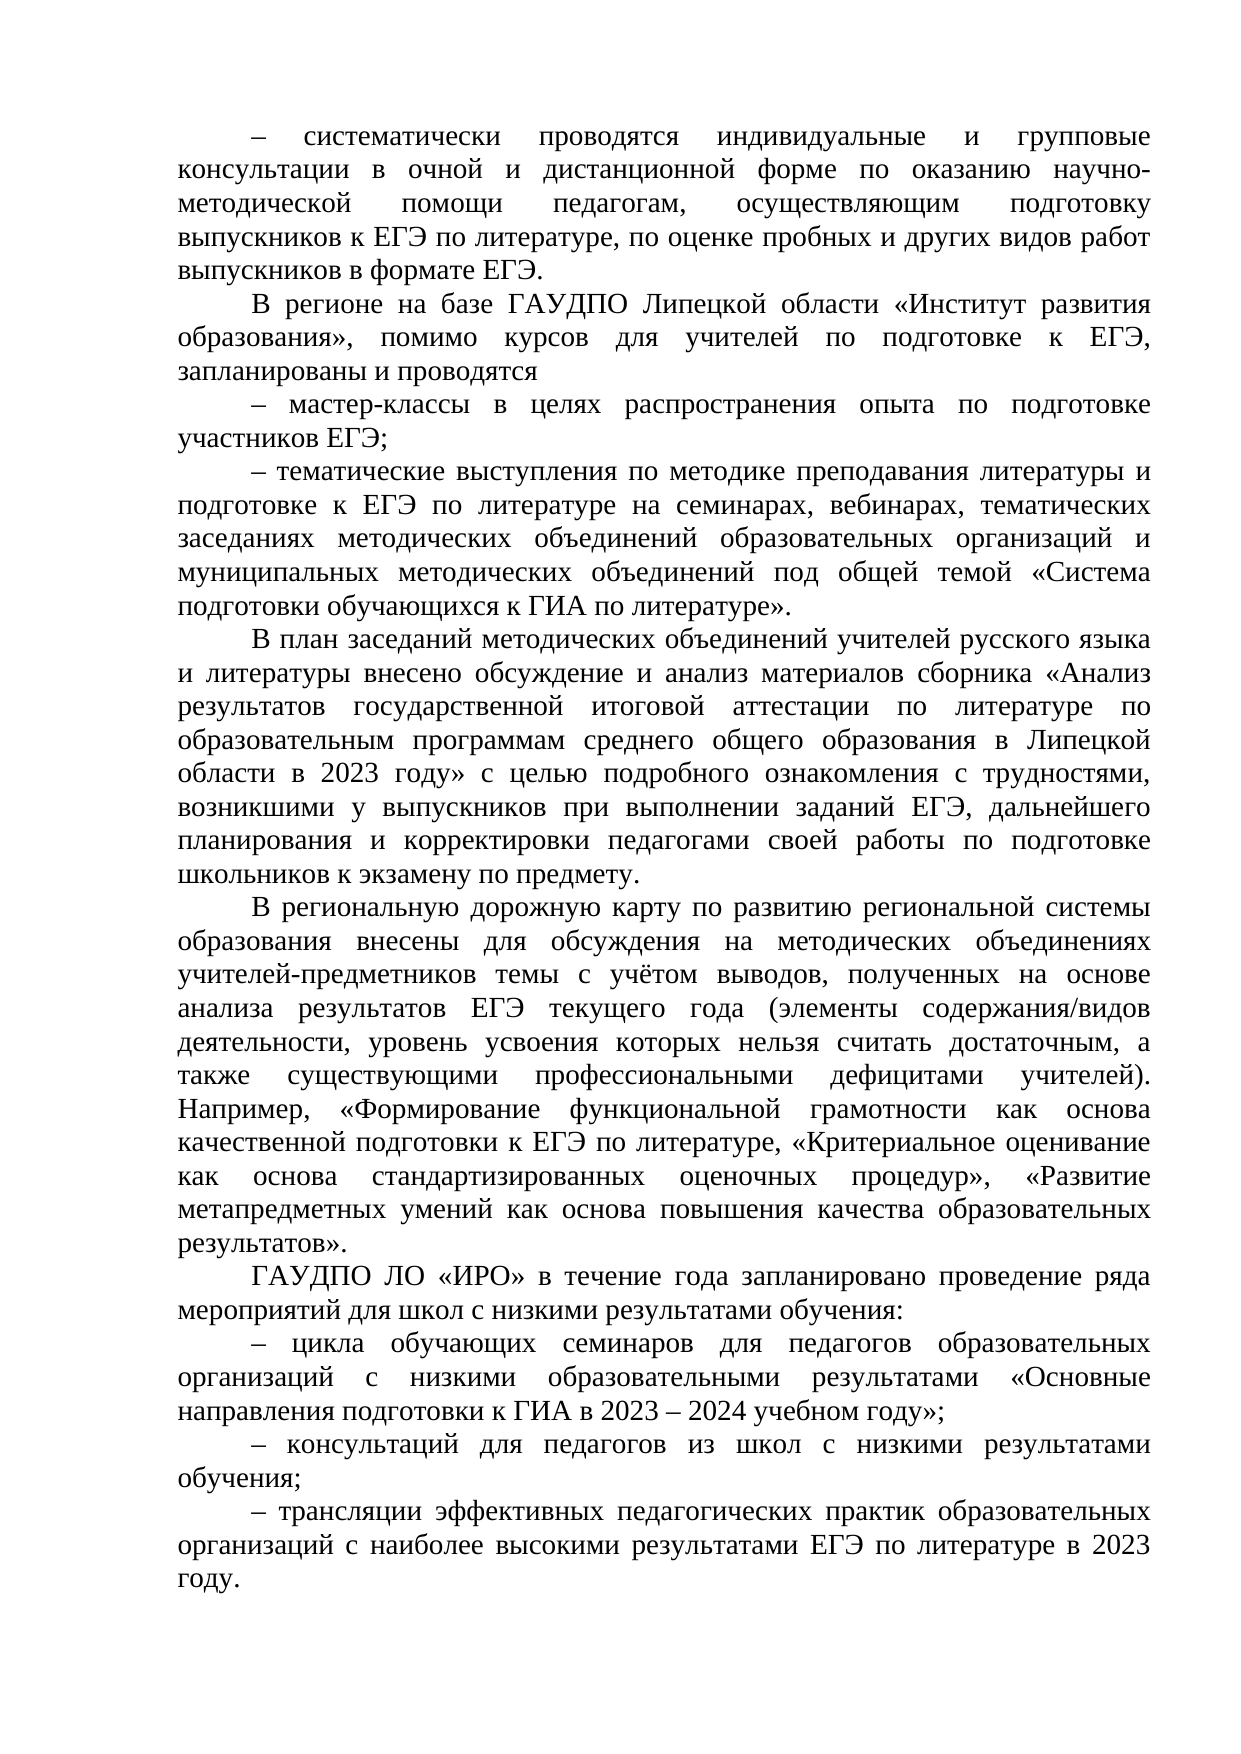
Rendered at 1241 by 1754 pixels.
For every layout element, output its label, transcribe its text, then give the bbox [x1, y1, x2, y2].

text – тематические выступления по методике преподавания литературы и подготовке к ЕГЭ по литературе на семинарах, вебинарах, тематических заседаниях методических объединений образовательных организаций и муниципальных методических объединений под общей темой «Система подготовки обучающихся к ГИА по литературе». [177, 453, 1152, 621]
text – мастер-классы в целях распространения опыта по подготовке участников ЕГЭ; [177, 386, 1152, 453]
text В региональную дорожную карту по развитию региональной системы образования внесены для обсуждения на методических объединениях учителей-предметников темы с учётом выводов, полученных на основе анализа результатов ЕГЭ текущего года (элементы содержания/видов деятельности, уровень усвоения которых нельзя считать достаточным, а также существующими профессиональными дефицитами учителей). Например, «Формирование функциональной грамотности как основа качественной подготовки к ЕГЭ по литературе, «Критериальное оценивание как основа стандартизированных оценочных процедур», «Развитие метапредметных умений как основа повышения качества образовательных результатов». [177, 889, 1152, 1258]
text ГАУДПО ЛО «ИРО» в течение года запланировано проведение ряда мероприятий для школ с низкими результатами обучения: [177, 1258, 1152, 1326]
text – систематически проводятся индивидуальные и групповые консультации в очной и дистанционной форме по оказанию научно-методической помощи педагогам, осуществляющим подготовку выпускников к ЕГЭ по литературе, по оценке пробных и других видов работ выпускников в формате ЕГЭ. [177, 118, 1152, 286]
text – цикла обучающих семинаров для педагогов образовательных организаций с низкими образовательными результатами «Основные направления подготовки к ГИА в 2023 – 2024 учебном году»; [177, 1326, 1152, 1426]
text В регионе на базе ГАУДПО Липецкой области «Институт развития образования», помимо курсов для учителей по подготовке к ЕГЭ, запланированы и проводятся [177, 286, 1152, 386]
text В план заседаний методических объединений учителей русского языка и литературы внесено обсуждение и анализ материалов сборника «Анализ результатов государственной итоговой аттестации по литературе по образовательным программам среднего общего образования в Липецкой области в 2023 году» с целью подробного ознакомления с трудностями, возникшими у выпускников при выполнении заданий ЕГЭ, дальнейшего планирования и корректировки педагогами своей работы по подготовке школьников к экзамену по предмету. [177, 621, 1152, 889]
text – трансляции эффективных педагогических практик образовательных организаций с наиболее высокими результатами ЕГЭ по литературе в 2023 году. [177, 1493, 1152, 1594]
text – консультаций для педагогов из школ с низкими результатами обучения; [177, 1426, 1152, 1493]
